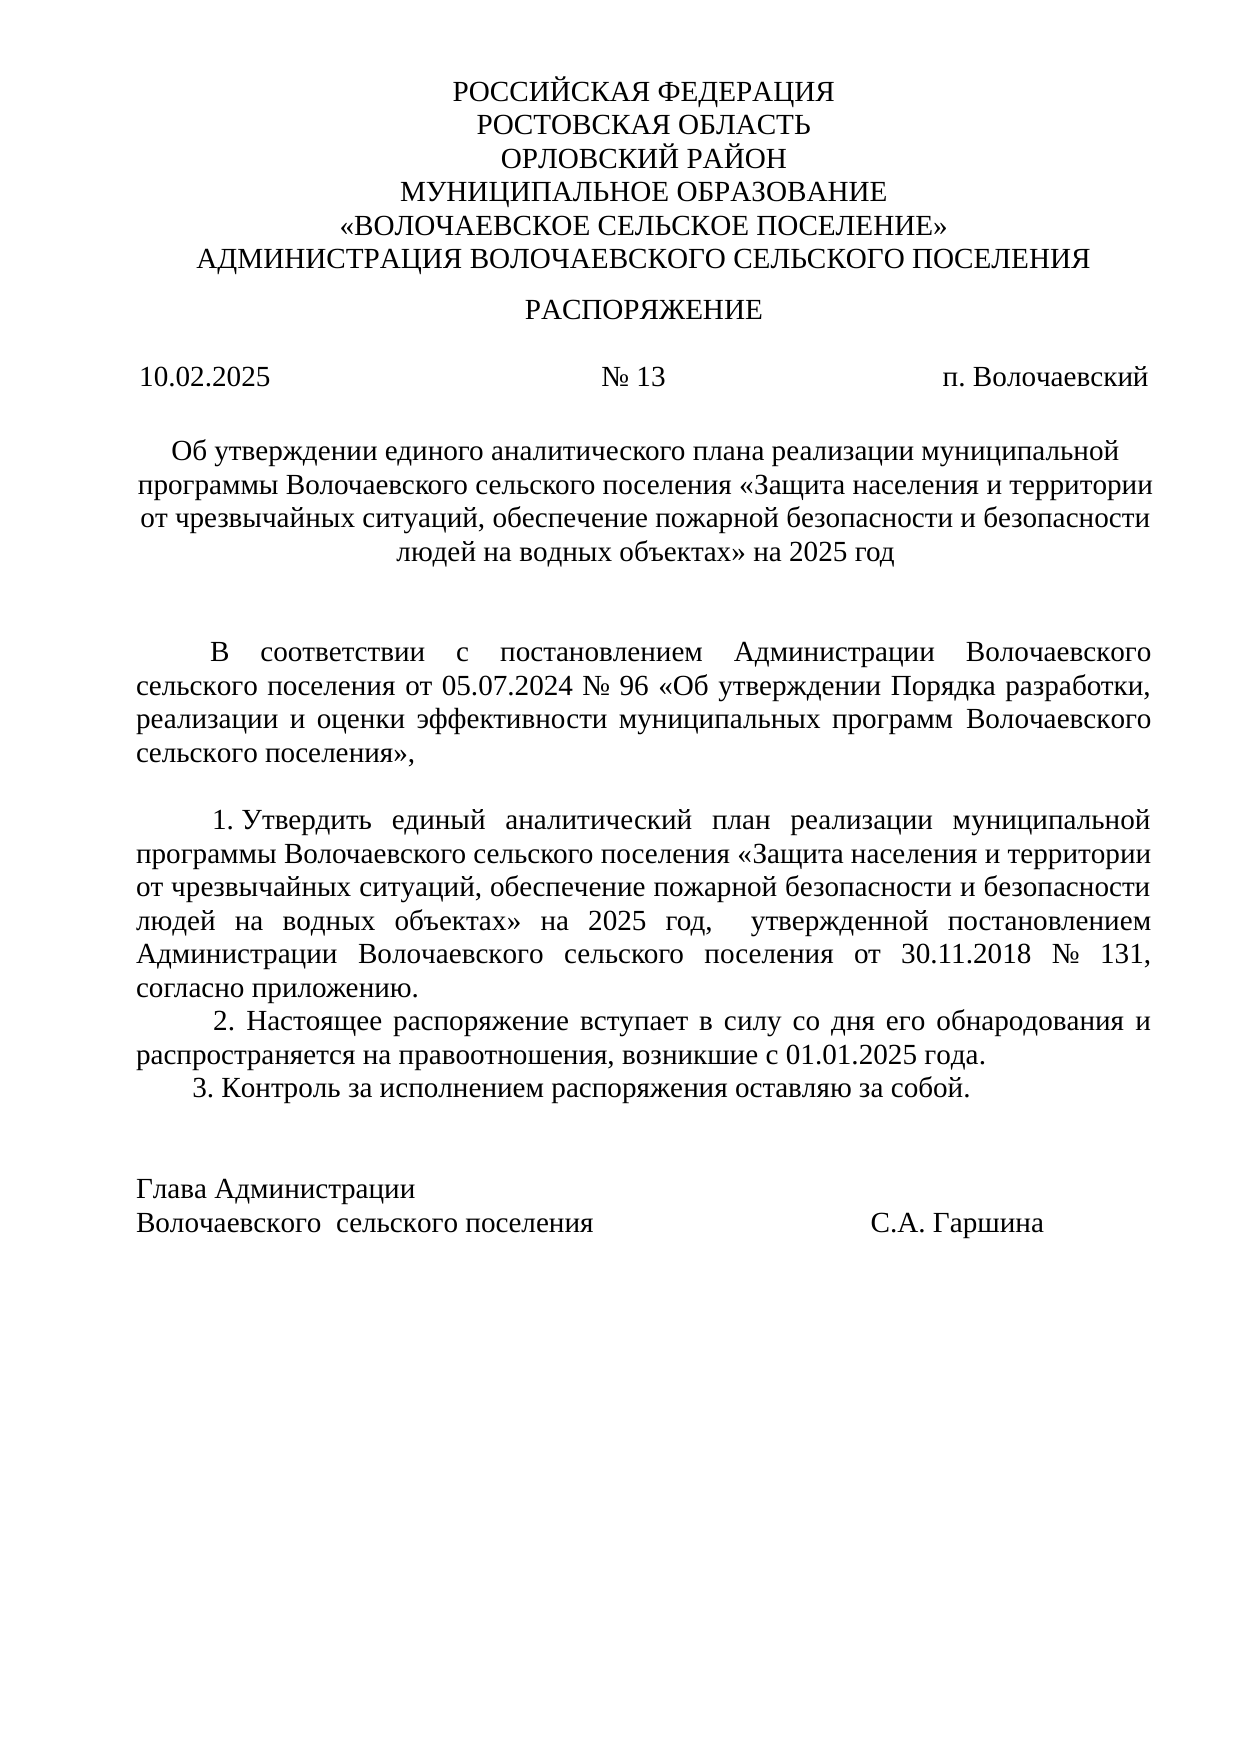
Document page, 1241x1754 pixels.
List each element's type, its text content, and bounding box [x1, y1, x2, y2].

text 3. Контроль за исполнением распоряжения оставляю за собой. [136, 1071, 1152, 1104]
text Об утверждении единого аналитического плана реализации муниципальной программы Волочаевского сельского поселения «Защита населения и территории от чрезвычайных ситуаций, обеспечение пожарной безопасности и безопасности людей на водных объектах» на 2025 год [136, 433, 1155, 567]
text РОСТОВСКАЯ ОБЛАСТЬ [136, 107, 1152, 141]
text 1. Утвердить единый аналитический план реализации муниципальной программы Волочаевского сельского поселения «Защита населения и территории от чрезвычайных ситуаций, обеспечение пожарной безопасности и безопасности людей на водных объектах» на 2025 год, утвержденной постановлением Администрации Волочаевского сельского поселения от 30.11.2018 № 131, согласно приложению. [136, 802, 1152, 1003]
text «ВОЛОЧАЕВСКОЕ СЕЛЬСКОЕ ПОСЕЛЕНИЕ» [136, 208, 1152, 242]
text ОРЛОВСКИЙ РАЙОН [136, 141, 1152, 174]
text В соответствии с постановлением Администрации Волочаевского сельского поселения от 05.07.2024 № 96 «Об утверждении Порядка разработки, реализации и оценки эффективности муниципальных программ Волочаевского сельского поселения», [136, 634, 1152, 769]
text 2. Настоящее распоряжение вступает в силу со дня его обнародования и распространяется на правоотношения, возникшие с 01.01.2025 года. [136, 1003, 1152, 1071]
text Глава Администрации [136, 1171, 1152, 1205]
text 10.02.2025 № 13 п. Волочаевский [136, 359, 1152, 392]
text РАСПОРЯЖЕНИЕ [136, 292, 1152, 325]
text АДМИНИСТРАЦИЯ ВОЛОЧАЕВСКОГО СЕЛЬСКОГО ПОСЕЛЕНИЯ [136, 242, 1152, 275]
text РОССИЙСКАЯ ФЕДЕРАЦИЯ [136, 74, 1152, 107]
text Волочаевского сельского поселения С.А. Гаршина [136, 1205, 1152, 1238]
text МУНИЦИПАЛЬНОЕ ОБРАЗОВАНИЕ [136, 174, 1152, 208]
